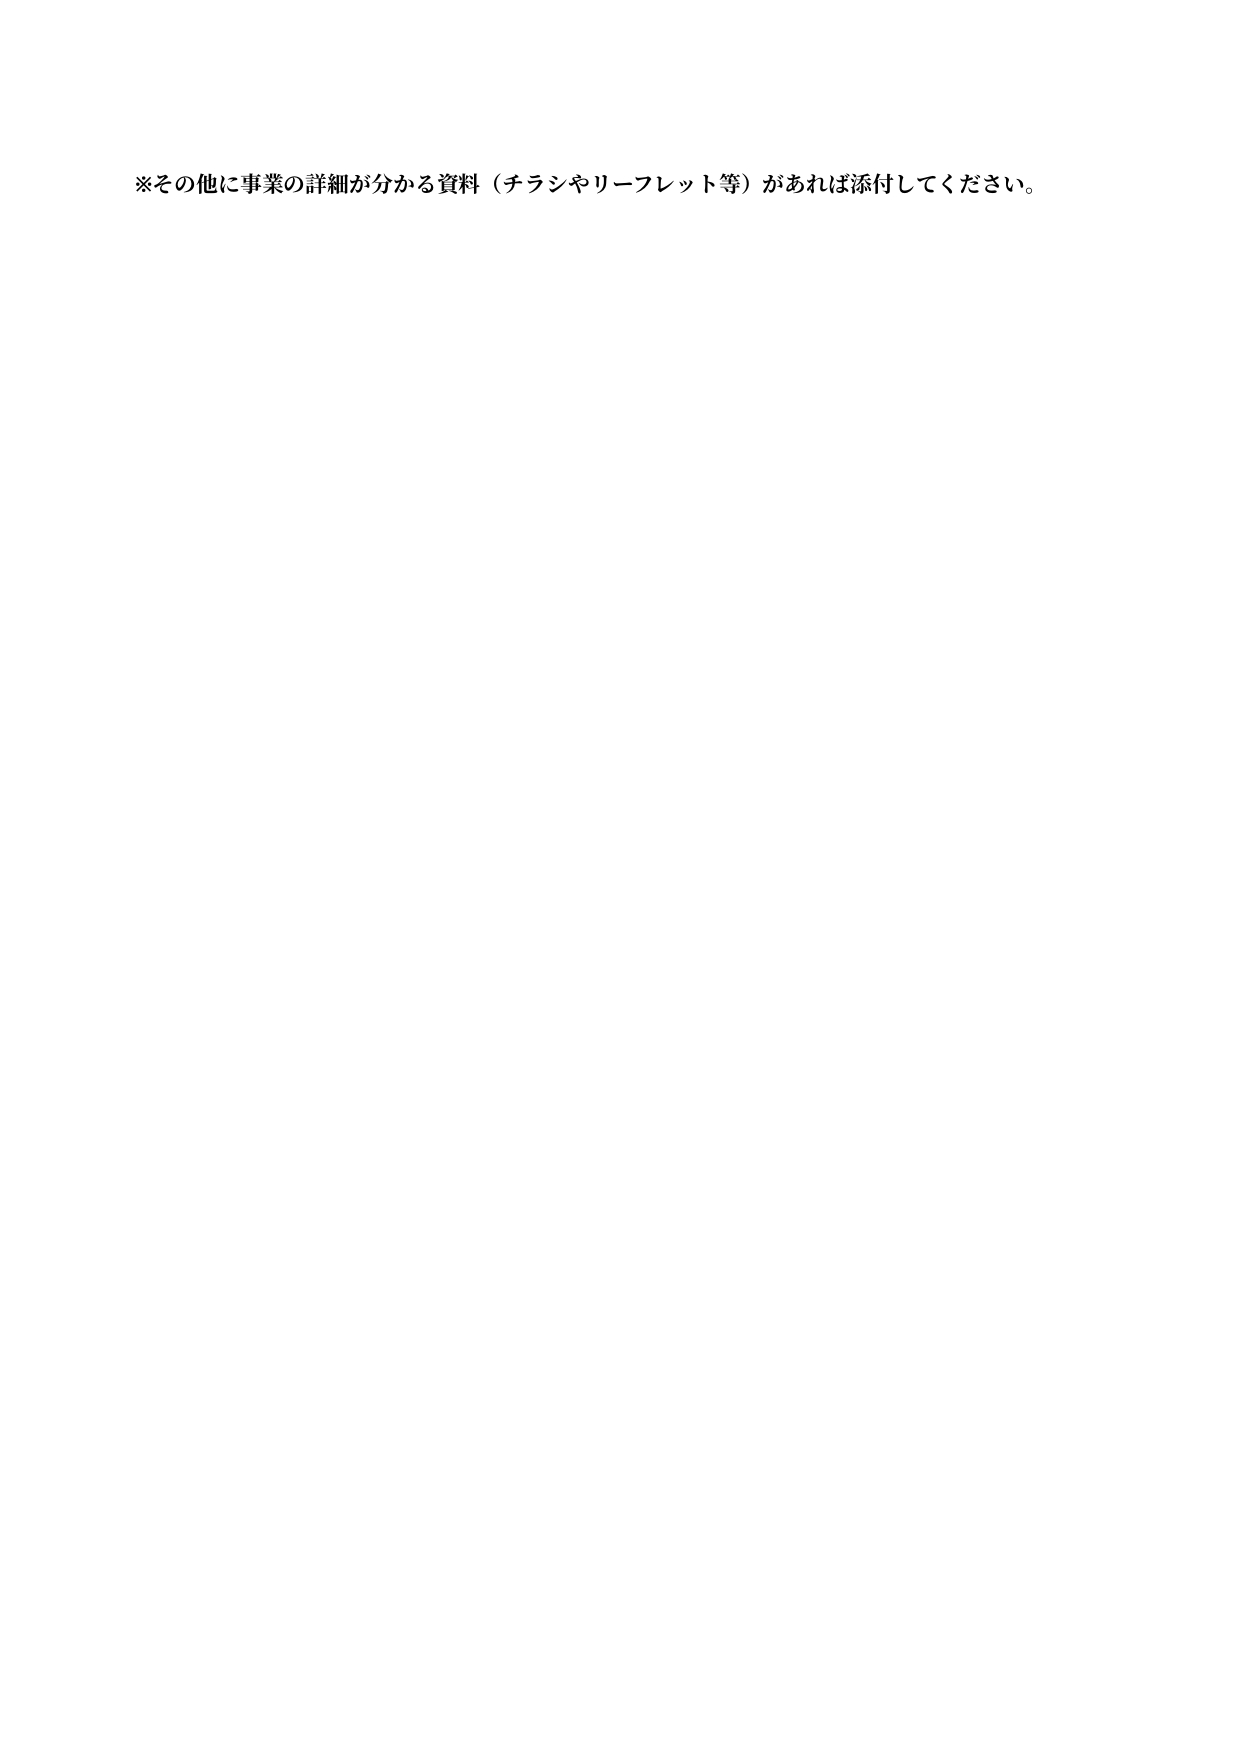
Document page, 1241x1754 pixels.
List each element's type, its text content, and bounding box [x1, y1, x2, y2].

text ※その他に事業の詳細が分かる資料（チラシやリーフレット等）があれば添付してください。 [112, 164, 1128, 202]
